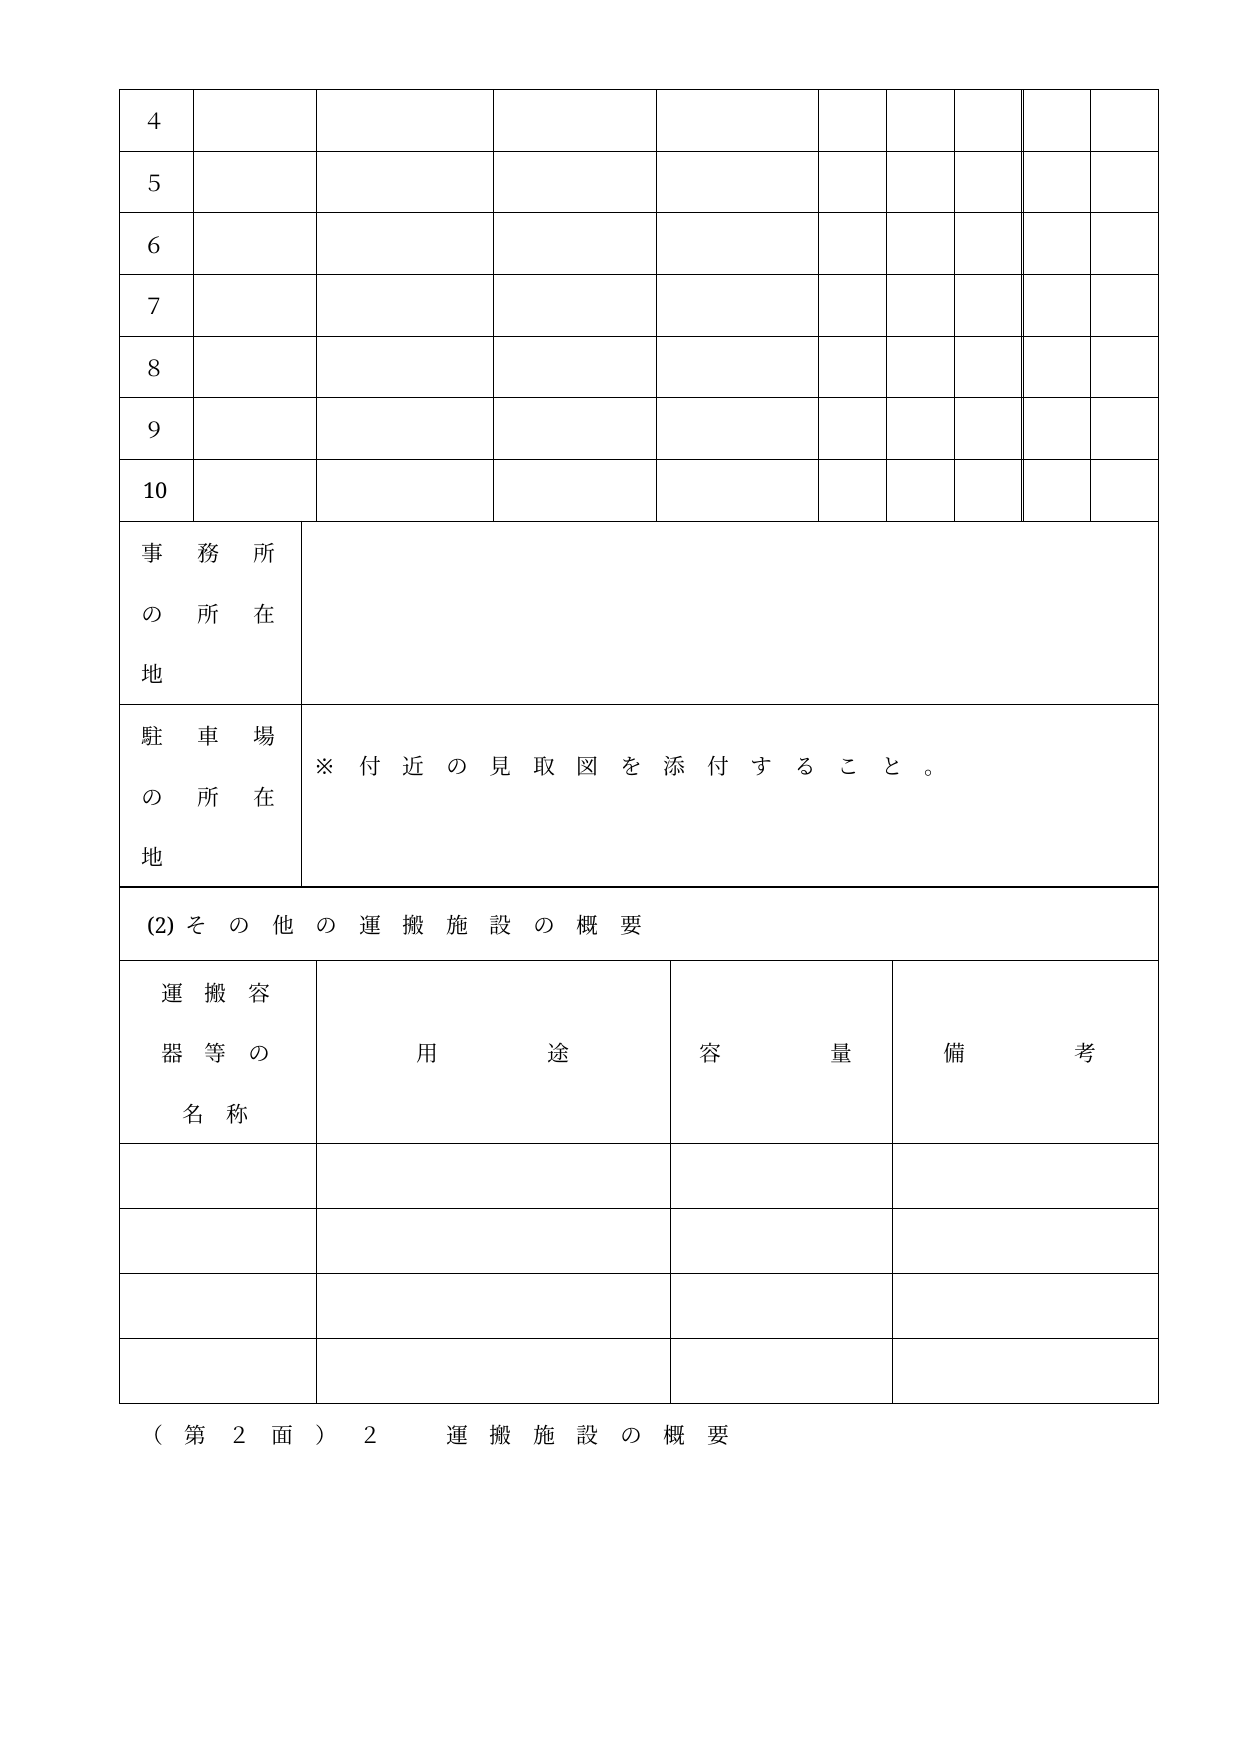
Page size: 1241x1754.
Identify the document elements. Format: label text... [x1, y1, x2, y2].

table_cell [194, 152, 316, 212]
table_cell 10 [120, 460, 193, 521]
table_cell [819, 90, 886, 151]
table_cell [893, 1144, 1158, 1208]
table_cell [317, 1274, 670, 1338]
table_cell [955, 398, 1021, 459]
table_cell [317, 90, 493, 151]
table_cell [671, 1274, 892, 1338]
table_cell [494, 275, 656, 336]
table_cell [120, 1144, 316, 1208]
table_cell [893, 1209, 1158, 1273]
table_cell [819, 460, 886, 521]
table_cell [887, 213, 954, 274]
table_cell [1091, 460, 1158, 521]
table_cell ７ [120, 275, 193, 336]
table_cell ６ [120, 213, 193, 274]
table_cell [955, 213, 1021, 274]
table_cell [887, 337, 954, 397]
table_cell [657, 398, 818, 459]
table_cell [955, 460, 1021, 521]
table_cell [893, 1339, 1158, 1403]
table_cell [955, 275, 1021, 336]
table_cell [887, 398, 954, 459]
table_cell [1024, 213, 1090, 274]
table_cell 容 量 [671, 961, 892, 1143]
table_cell [887, 90, 954, 151]
table_cell [194, 90, 316, 151]
table_cell [1091, 90, 1158, 151]
table_cell 備 考 [893, 961, 1158, 1143]
table_cell [120, 1339, 316, 1403]
table_cell [317, 213, 493, 274]
table_cell [317, 1209, 670, 1273]
table_cell [494, 337, 656, 397]
table_cell [317, 275, 493, 336]
table_cell [1024, 460, 1090, 521]
table_cell [194, 398, 316, 459]
table_cell [194, 213, 316, 274]
table_cell [657, 460, 818, 521]
table_cell [494, 398, 656, 459]
table_cell 付近の見取図を添付すること。 [302, 705, 1158, 886]
table_cell [1024, 337, 1090, 397]
table_cell [494, 213, 656, 274]
table_cell [657, 90, 818, 151]
table_cell [194, 337, 316, 397]
text （第２面）２ 運搬施設の概要 [119, 1404, 1121, 1465]
table_cell [657, 152, 818, 212]
table_cell [955, 337, 1021, 397]
table_cell (2) その他の運搬施設の概要 [120, 888, 1158, 960]
table_cell ８ [120, 337, 193, 397]
table_cell [317, 398, 493, 459]
table_cell [494, 90, 656, 151]
table_cell [1091, 152, 1158, 212]
table_cell [1024, 275, 1090, 336]
table_cell [1091, 275, 1158, 336]
table_cell [317, 152, 493, 212]
table_cell [657, 213, 818, 274]
table_cell [194, 460, 316, 521]
table_cell [1024, 398, 1090, 459]
table_cell [671, 1339, 892, 1403]
table_cell [671, 1144, 892, 1208]
table_cell 事務所の所在地 [120, 522, 301, 703]
table_cell [1024, 90, 1090, 151]
table_cell ４ [120, 90, 193, 151]
table_cell [302, 522, 1158, 703]
table_cell [317, 337, 493, 397]
table_cell [893, 1274, 1158, 1338]
table_cell [819, 152, 886, 212]
table_cell [955, 152, 1021, 212]
table_cell [657, 275, 818, 336]
table_cell [120, 1209, 316, 1273]
table_cell [819, 213, 886, 274]
table_cell [194, 275, 316, 336]
table_cell [887, 152, 954, 212]
table_cell [317, 1339, 670, 1403]
table_cell [657, 337, 818, 397]
table_cell [887, 460, 954, 521]
table_cell 用 途 [317, 961, 670, 1143]
table_cell [1091, 213, 1158, 274]
table_cell [120, 1274, 316, 1338]
table_cell [317, 1144, 670, 1208]
table_cell [317, 460, 493, 521]
table_cell [819, 275, 886, 336]
table_cell [819, 398, 886, 459]
table_cell [887, 275, 954, 336]
table_cell [494, 152, 656, 212]
table_cell [1091, 398, 1158, 459]
table_cell [671, 1209, 892, 1273]
table_cell [1024, 152, 1090, 212]
table_cell 駐車場の所在地 [120, 705, 301, 886]
table_cell [819, 337, 886, 397]
table_cell ５ [120, 152, 193, 212]
table_cell [1091, 337, 1158, 397]
table_cell [955, 90, 1021, 151]
table_cell ９ [120, 398, 193, 459]
table_cell 運搬容器等の名称 [120, 961, 316, 1143]
table_cell [494, 460, 656, 521]
